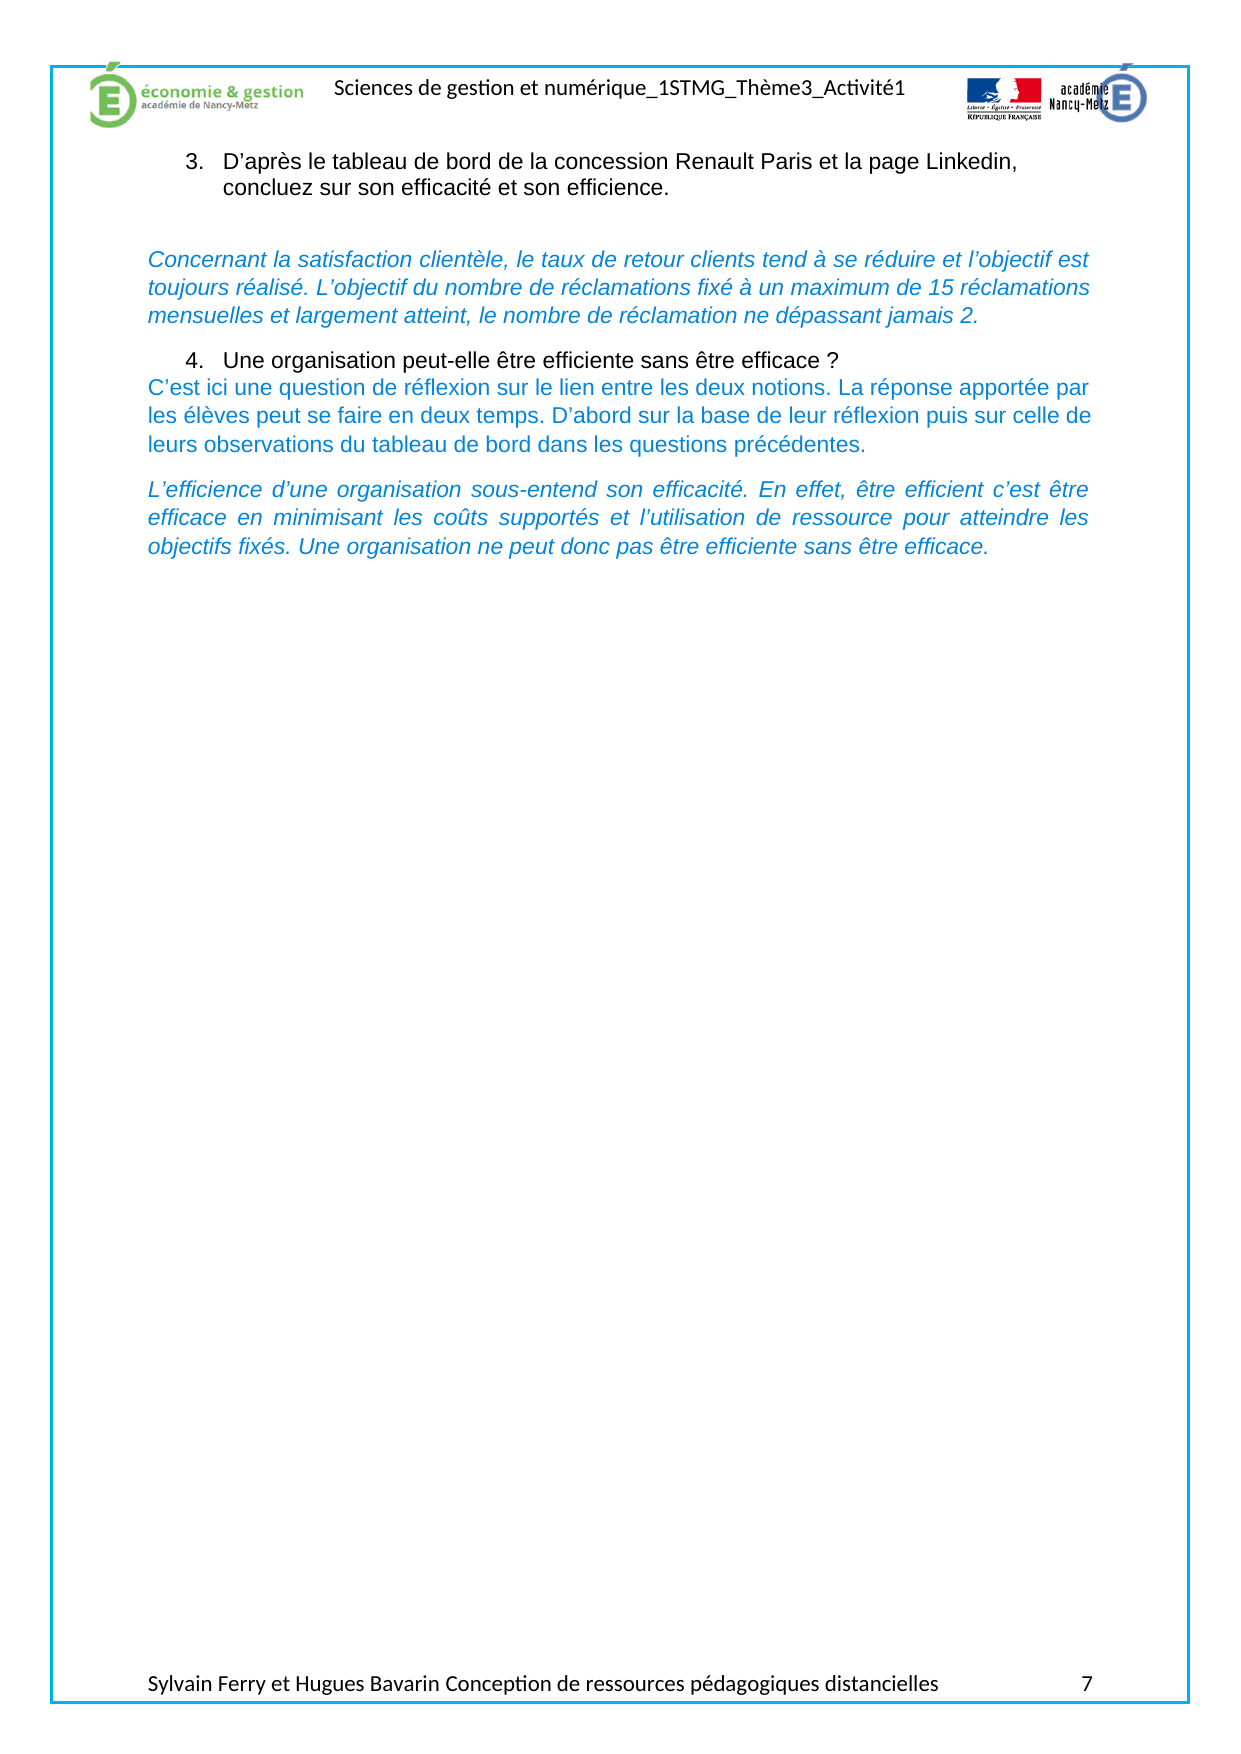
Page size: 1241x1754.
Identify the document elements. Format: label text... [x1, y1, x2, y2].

picture [964, 55, 1149, 134]
text L’efficience d’une organisation sous-entend son efficacité. En effet, être efficient c’est être efficace en minimisant les coûts supportés et l’utilisation de ressource pour atteindre les objectifs fixés. Une organisation ne peut donc pas être efficiente sans être efficace. [148, 476, 1092, 559]
list Une organisation peut-elle être efficiente sans être efficace ? [185, 347, 1092, 374]
text C’est ici une question de réflexion sur le lien entre les deux notions. La réponse apportée par les élèves peut se faire en deux temps. D’abord sur la base de leur réflexion puis sur celle de leurs observations du tableau de bord dans les questions précédentes. [148, 374, 1092, 457]
text Concernant la satisfaction clientèle, le taux de retour clients tend à se réduire et l’objectif est toujours réalisé. L’objectif du nombre de réclamations fixé à un maximum de 15 réclamations mensuelles et largement atteint, le nombre de réclamation ne dépassant jamais 2. [148, 246, 1092, 329]
picture [84, 58, 303, 128]
list D’après le tableau de bord de la concession Renault Paris et la page Linkedin, concluez sur son efficacité et son efficience. [185, 148, 1092, 200]
